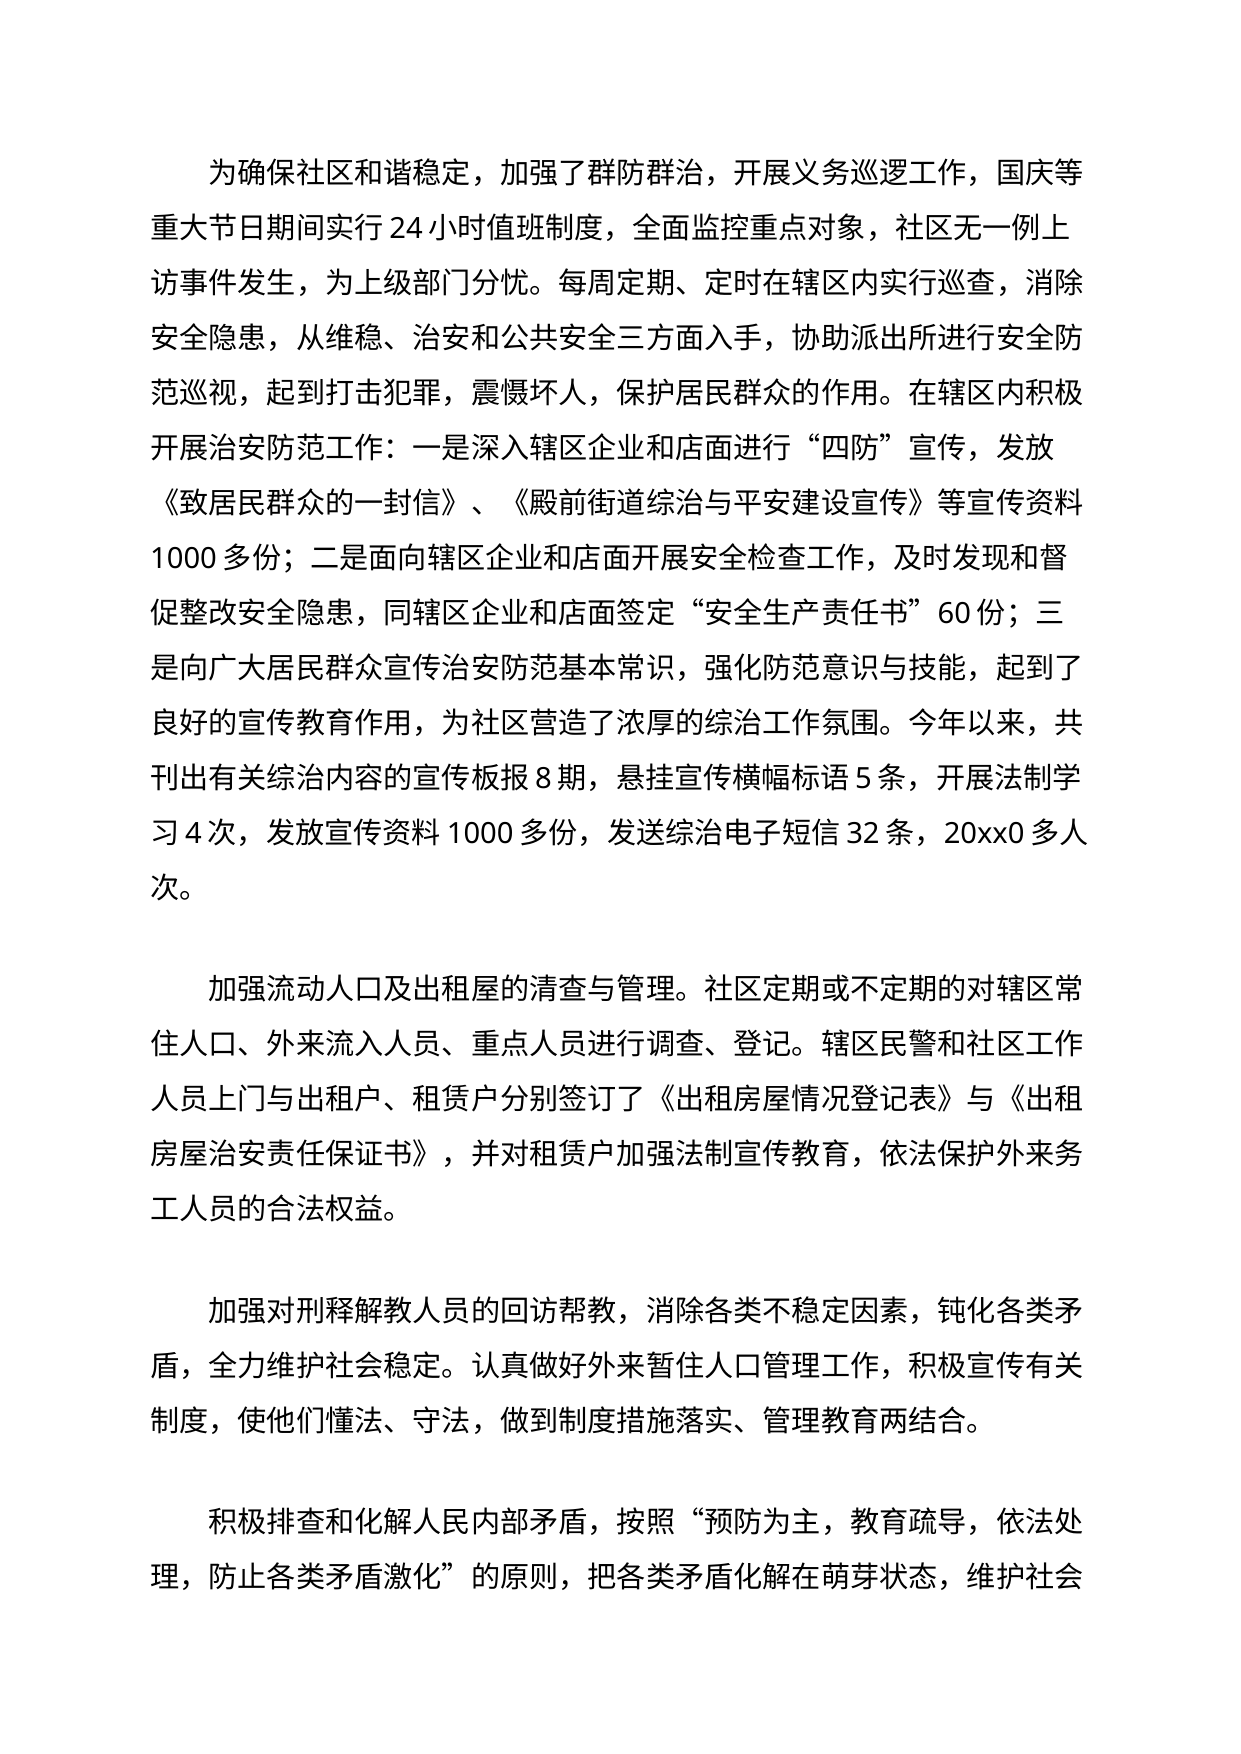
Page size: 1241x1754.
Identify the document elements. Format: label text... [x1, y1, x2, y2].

text 加强对刑释解教人员的回访帮教，消除各类不稳定因素，钝化各类矛盾，全力维护社会稳定。认真做好外来暂住人口管理工作，积极宣传有关制度，使他们懂法、守法，做到制度措施落实、管理教育两结合。 [150, 1287, 1090, 1439]
text 加强流动人口及出租屋的清查与管理。社区定期或不定期的对辖区常住人口、外来流入人员、重点人员进行调查、登记。辖区民警和社区工作人员上门与出租户、租赁户分别签订了《出租房屋情况登记表》与《出租房屋治安责任保证书》，并对租赁户加强法制宣传教育，依法保护外来务工人员的合法权益。 [150, 966, 1090, 1228]
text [150, 1499, 1090, 1596]
text 为确保社区和谐稳定，加强了群防群治，开展义务巡逻工作，国庆等重大节日期间实行24小时值班制度，全面监控重点对象，社区无一例上访事件发生，为上级部门分忧。每周定期、定时在辖区内实行巡查，消除安全隐患，从维稳、治安和公共安全三方面入手，协助派出所进行安全防范巡视，起到打击犯罪，震慑坏人，保护居民群众的作用。在辖区内积极开展治安防范工作：一是深入辖区企业和店面进行“四防”宣传，发放《致居民群众的一封信》、《殿前街道综治与平安建设宣传》等宣传资料1000多份；二是面向辖区企业和店面开展安全检查工作，及时发现和督促整改安全隐患，同辖区企业和店面签定“安全生产责任书”60份；三是向广大居民群众宣传治安防范基本常识，强化防范意识与技能，起到了良好的宣传教育作用，为社区营造了浓厚的综治工作氛围。今年以来，共刊出有关综治内容的宣传板报8期，悬挂宣传横幅标语5条，开展法制学习4次，发放宣传资料1000多份，发送综治电子短信32条，20xx0多人次。 [150, 150, 1090, 906]
